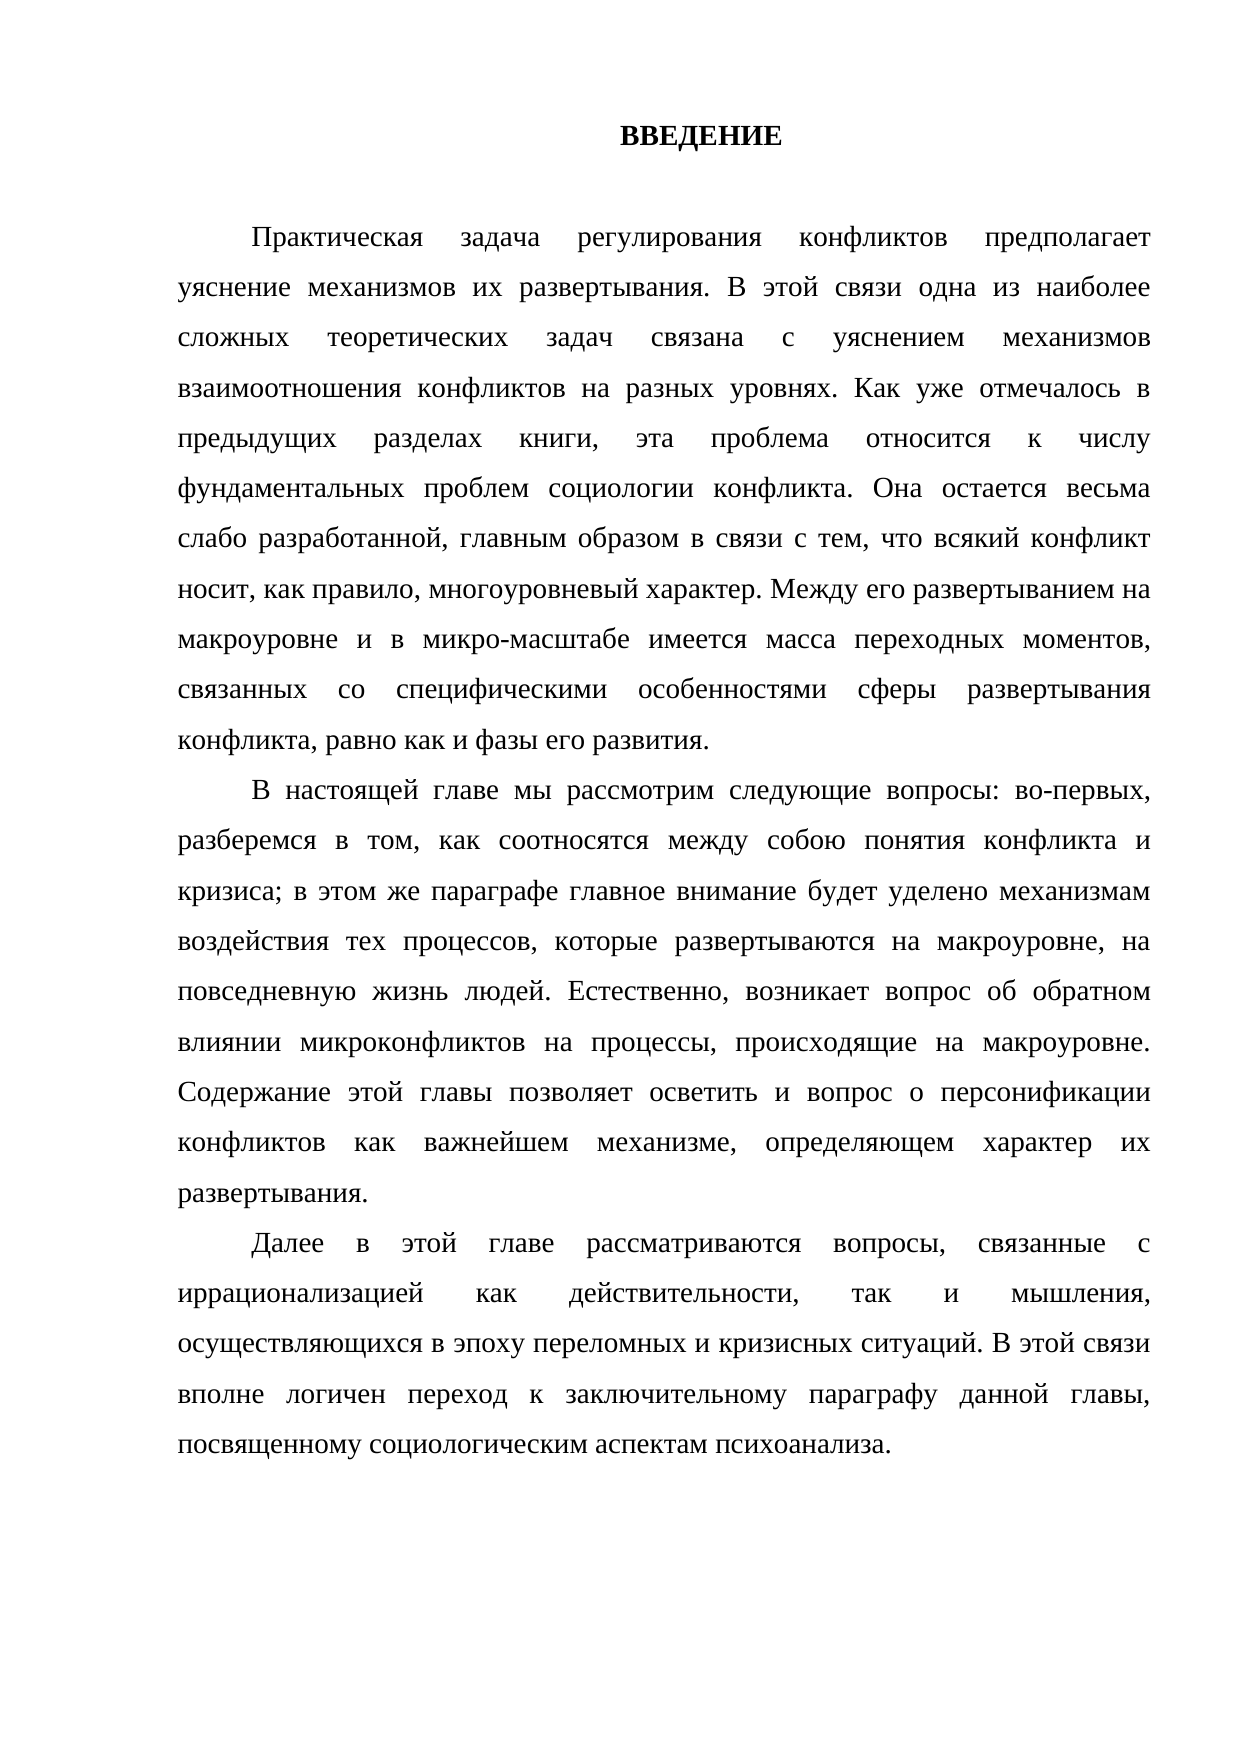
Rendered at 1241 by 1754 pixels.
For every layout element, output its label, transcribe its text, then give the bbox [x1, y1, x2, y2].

subtitle ВВЕДЕНИЕ [177, 118, 1152, 152]
text Далее в этой главе рассматриваются вопросы, связанные с иррационализацией как действительности, так и мышления, осуществляющихся в эпоху переломных и кризисных ситуаций. В этой связи вполне логичен переход к заключительному параграфу данной главы, посвященному социологическим аспектам психоанализа. [177, 1225, 1152, 1460]
text В настоящей главе мы рассмотрим следующие вопросы: во-первых, разберемся в том, как соотносятся между собою понятия конфликта и кризиса; в этом же параграфе главное внимание будет уделено механизмам воздействия тех процессов, которые развертываются на макроуровне, на повседневную жизнь людей. Естественно, возникает вопрос об обратном влиянии микроконфликтов на процессы, происходящие на макроуровне. Содержание этой главы позволяет осветить и вопрос о персонификации конфликтов как важнейшем механизме, определяющем характер их развертывания. [177, 772, 1152, 1208]
text Практическая задача регулирования конфликтов предполагает уяснение механизмов их развертывания. В этой связи одна из наиболее сложных теоретических задач связана с уяснением механизмов взаимоотношения конфликтов на разных уровнях. Как уже отмечалось в предыдущих разделах книги, эта проблема относится к числу фундаментальных проблем социологии конфликта. Она остается весьма слабо разработанной, главным образом в связи с тем, что всякий конфликт носит, как правило, многоуровневый характер. Между его развертыванием на макроуровне и в микро-масштабе имеется масса переходных моментов, связанных со специфическими особенностями сферы развертывания конфликта, равно как и фазы его развития. [177, 219, 1152, 755]
